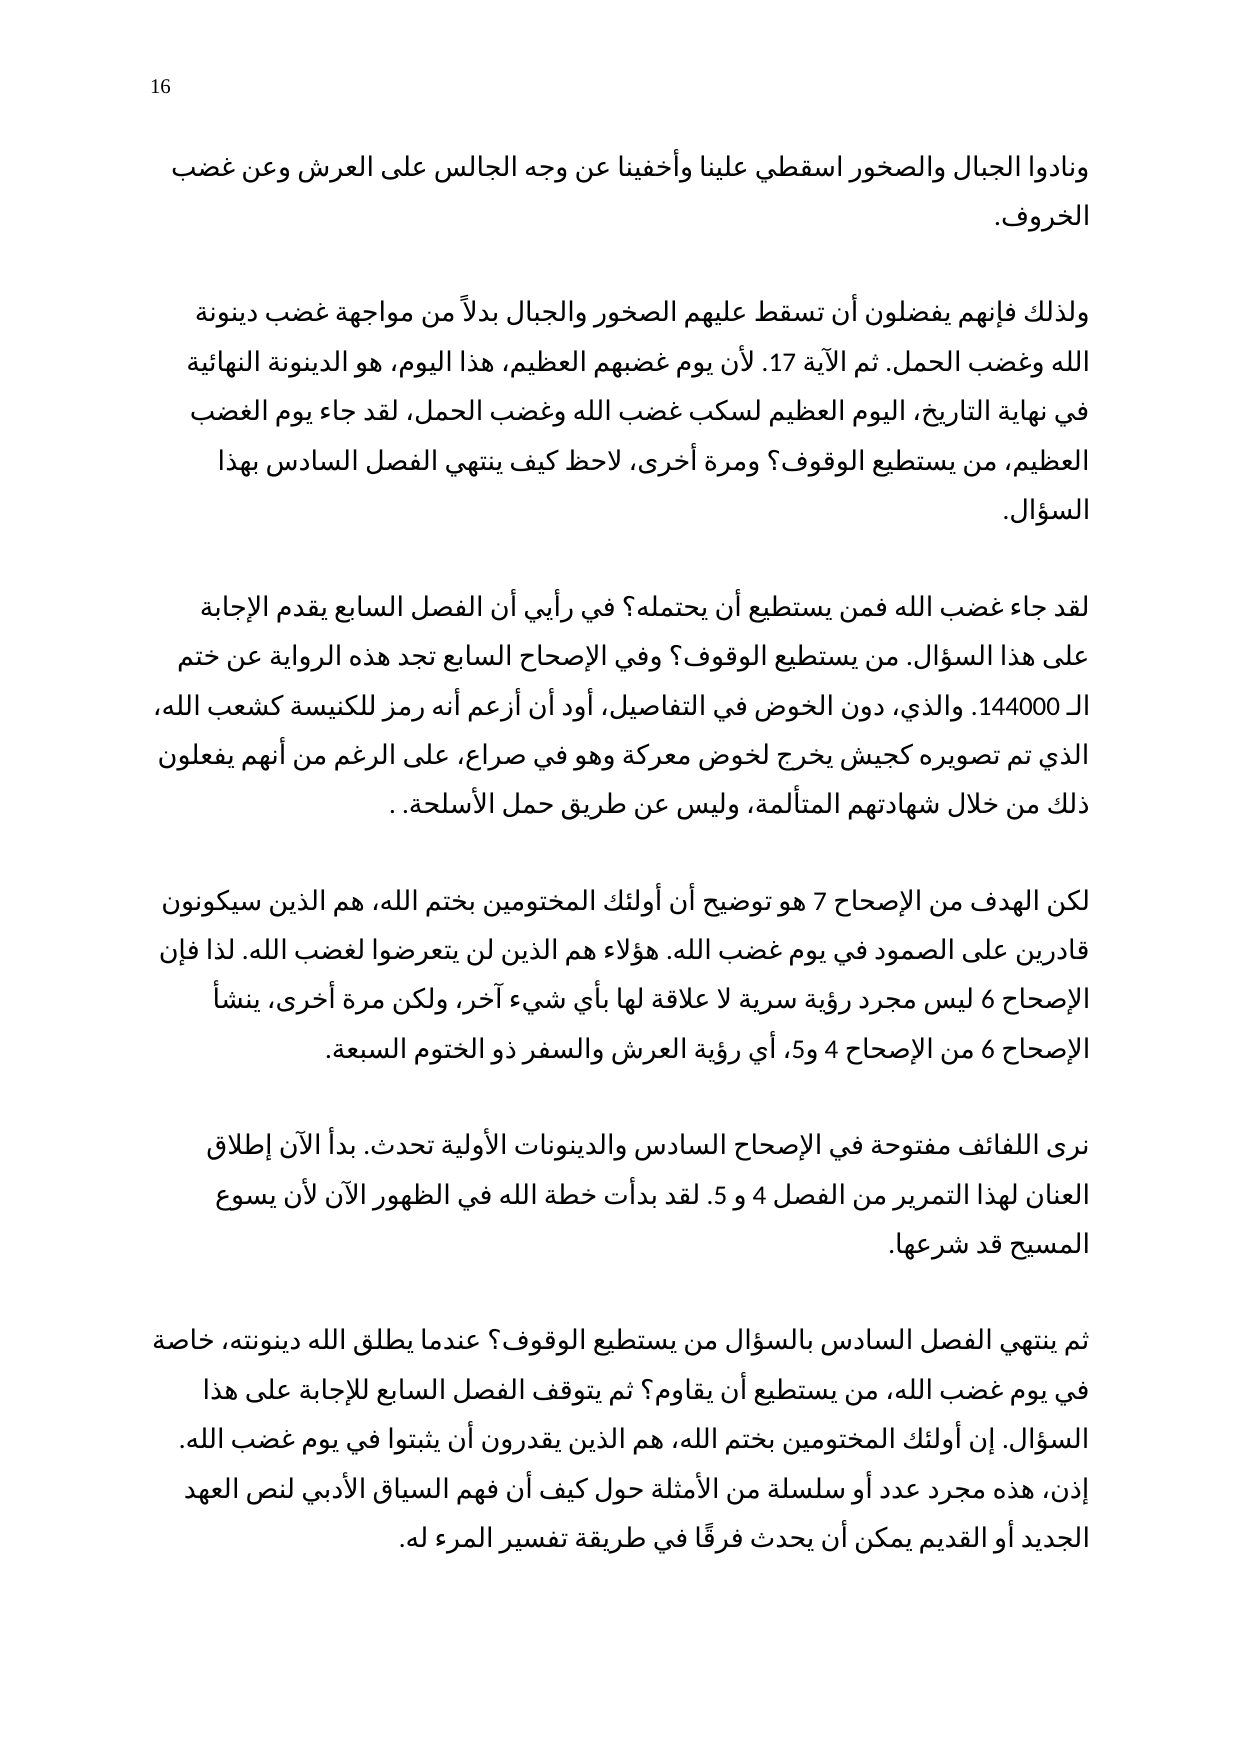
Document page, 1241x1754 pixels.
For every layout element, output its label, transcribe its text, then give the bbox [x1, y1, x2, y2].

text نرى اللفائف مفتوحة في الإصحاح السادس والدينونات الأولية تحدث. بدأ الآن إطلاق العنان لهذا التمرير من الفصل 4 و 5. لقد بدأت خطة الله في الظهور الآن لأن يسوع المسيح قد شرعها. [150, 1128, 1090, 1260]
text ثم ينتهي الفصل السادس بالسؤال من يستطيع الوقوف؟ عندما يطلق الله دينونته، خاصة في يوم غضب الله، من يستطيع أن يقاوم؟ ثم يتوقف الفصل السابع للإجابة على هذا السؤال. إن أولئك المختومين بختم الله، هم الذين يقدرون أن يثبتوا في يوم غضب الله. إذن، هذه مجرد عدد أو سلسلة من الأمثلة حول كيف أن فهم السياق الأدبي لنص العهد الجديد أو القديم يمكن أن يحدث فرقًا في طريقة تفسير المرء له. [150, 1323, 1090, 1554]
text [150, 150, 1090, 232]
text لكن الهدف من الإصحاح 7 هو توضيح أن أولئك المختومين بختم الله، هم الذين سيكونون قادرين على الصمود في يوم غضب الله. هؤلاء هم الذين لن يتعرضوا لغضب الله. لذا فإن الإصحاح 6 ليس مجرد رؤية سرية لا علاقة لها بأي شيء آخر، ولكن مرة أخرى، ينشأ الإصحاح 6 من الإصحاح 4 و5، أي رؤية العرش والسفر ذو الختوم السبعة. [150, 884, 1090, 1065]
text لقد جاء غضب الله فمن يستطيع أن يحتمله؟ في رأيي أن الفصل السابع يقدم الإجابة على هذا السؤال. من يستطيع الوقوف؟ وفي الإصحاح السابع تجد هذه الرواية عن ختم الـ 144000. والذي، دون الخوض في التفاصيل، أود أن أزعم أنه رمز للكنيسة كشعب الله، الذي تم تصويره كجيش يخرج لخوض معركة وهو في صراع، على الرغم من أنهم يفعلون ذلك من خلال شهادتهم المتألمة، وليس عن طريق حمل الأسلحة. . [150, 590, 1090, 821]
text ولذلك فإنهم يفضلون أن تسقط عليهم الصخور والجبال بدلاً من مواجهة غضب دينونة الله وغضب الحمل. ثم الآية 17. لأن يوم غضبهم العظيم، هذا اليوم، هو الدينونة النهائية في نهاية التاريخ، اليوم العظيم لسكب غضب الله وغضب الحمل، لقد جاء يوم الغضب العظيم، من يستطيع الوقوف؟ ومرة أخرى، لاحظ كيف ينتهي الفصل السادس بهذا السؤال. [150, 296, 1090, 527]
